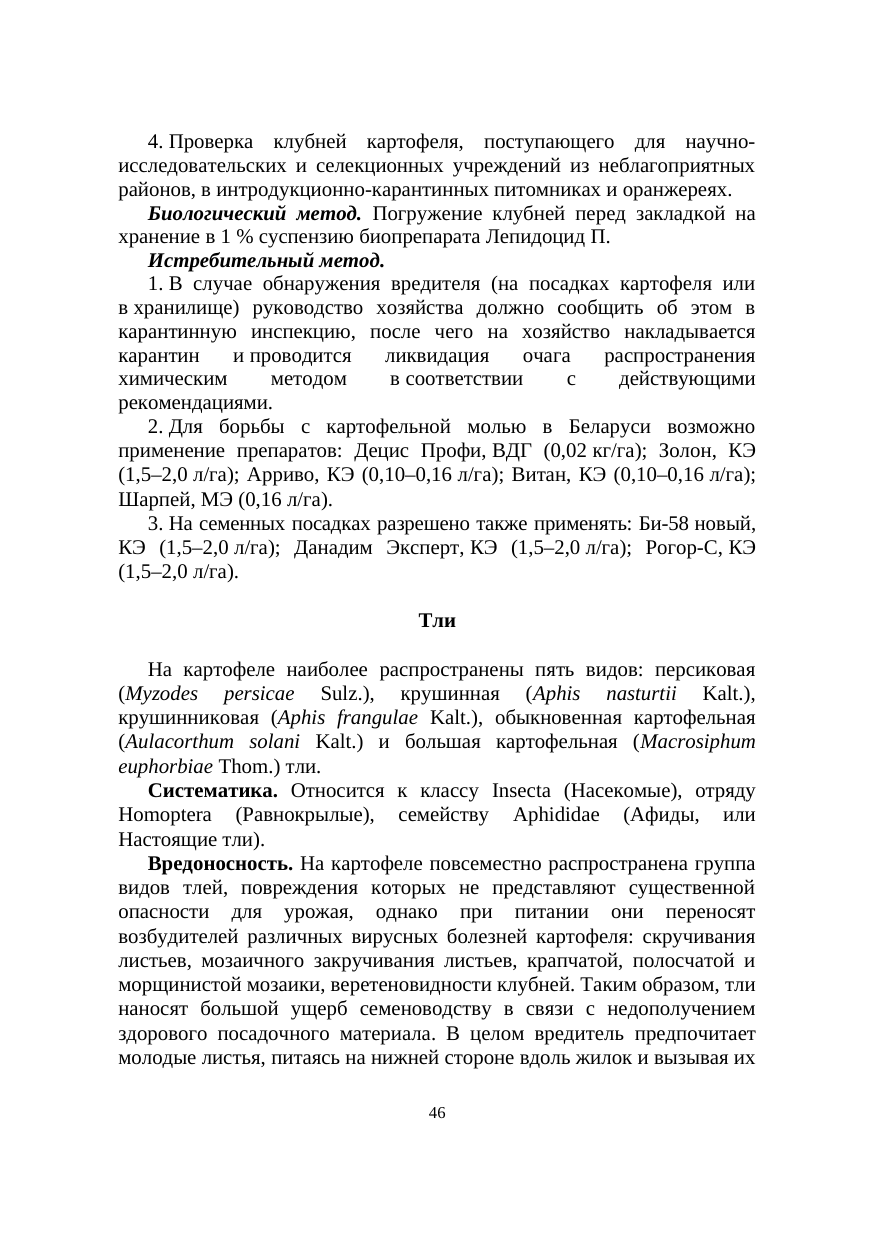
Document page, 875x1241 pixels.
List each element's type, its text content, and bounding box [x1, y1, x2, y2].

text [118, 851, 756, 1069]
text 3. На семенных посадках разрешено также применять: Би-58 новый, КЭ (1,5–2,0 л/га); Данадим Эксперт, КЭ (1,5–2,0 л/га); Рогор-С, КЭ (1,5–2,0 л/га). [118, 511, 756, 583]
text 2. Для борьбы с картофельной молью в Беларуси возможно применение препаратов: Децис Профи, ВДГ (0,02 кг/га); Золон, КЭ (1,5–2,0 л/га); Арриво, КЭ (0,10–0,16 л/га); Витан, КЭ (0,10–0,16 л/га); Шарпей, МЭ (0,16 л/га). [118, 414, 756, 511]
text Тли [118, 608, 756, 632]
text Биологический метод. Погружение клубней перед закладкой на хранение в 1 % суспензию биопрепарата Лепидоцид П. [118, 201, 756, 248]
text 1. В случае обнаружения вредителя (на посадках картофеля или в хранилище) руководство хозяйства должно сообщить об этом в карантинную инспекцию, после чего на хозяйство накладывается карантин и проводится ликвидация очага распространения химическим методом в соответствии с действующими рекомендациями. [118, 272, 756, 414]
text На картофеле наиболее распространены пять видов: персиковая (Myzodes persicae Sulz.), крушинная (Aphis nasturtii Kalt.), крушинниковая (Aphis frangulae Kalt.), обыкновенная картофельная (Aulacorthum solani Kalt.) и большая картофельная (Macrosiphum euphorbiae Thom.) тли. [118, 657, 756, 778]
text Истребительный метод. [118, 248, 756, 272]
text Систематика. Относится к классу Insecta (Насекомые), отряду Homoptera (Равнокрылые), семейству Aphididae (Афиды, или Настоящие тли). [118, 778, 756, 851]
text 4. Проверка клубней картофеля, поступающего для научно-исследовательских и селекционных учреждений из неблагоприятных районов, в интродукционно-карантинных питомниках и оранжереях. [118, 130, 756, 201]
